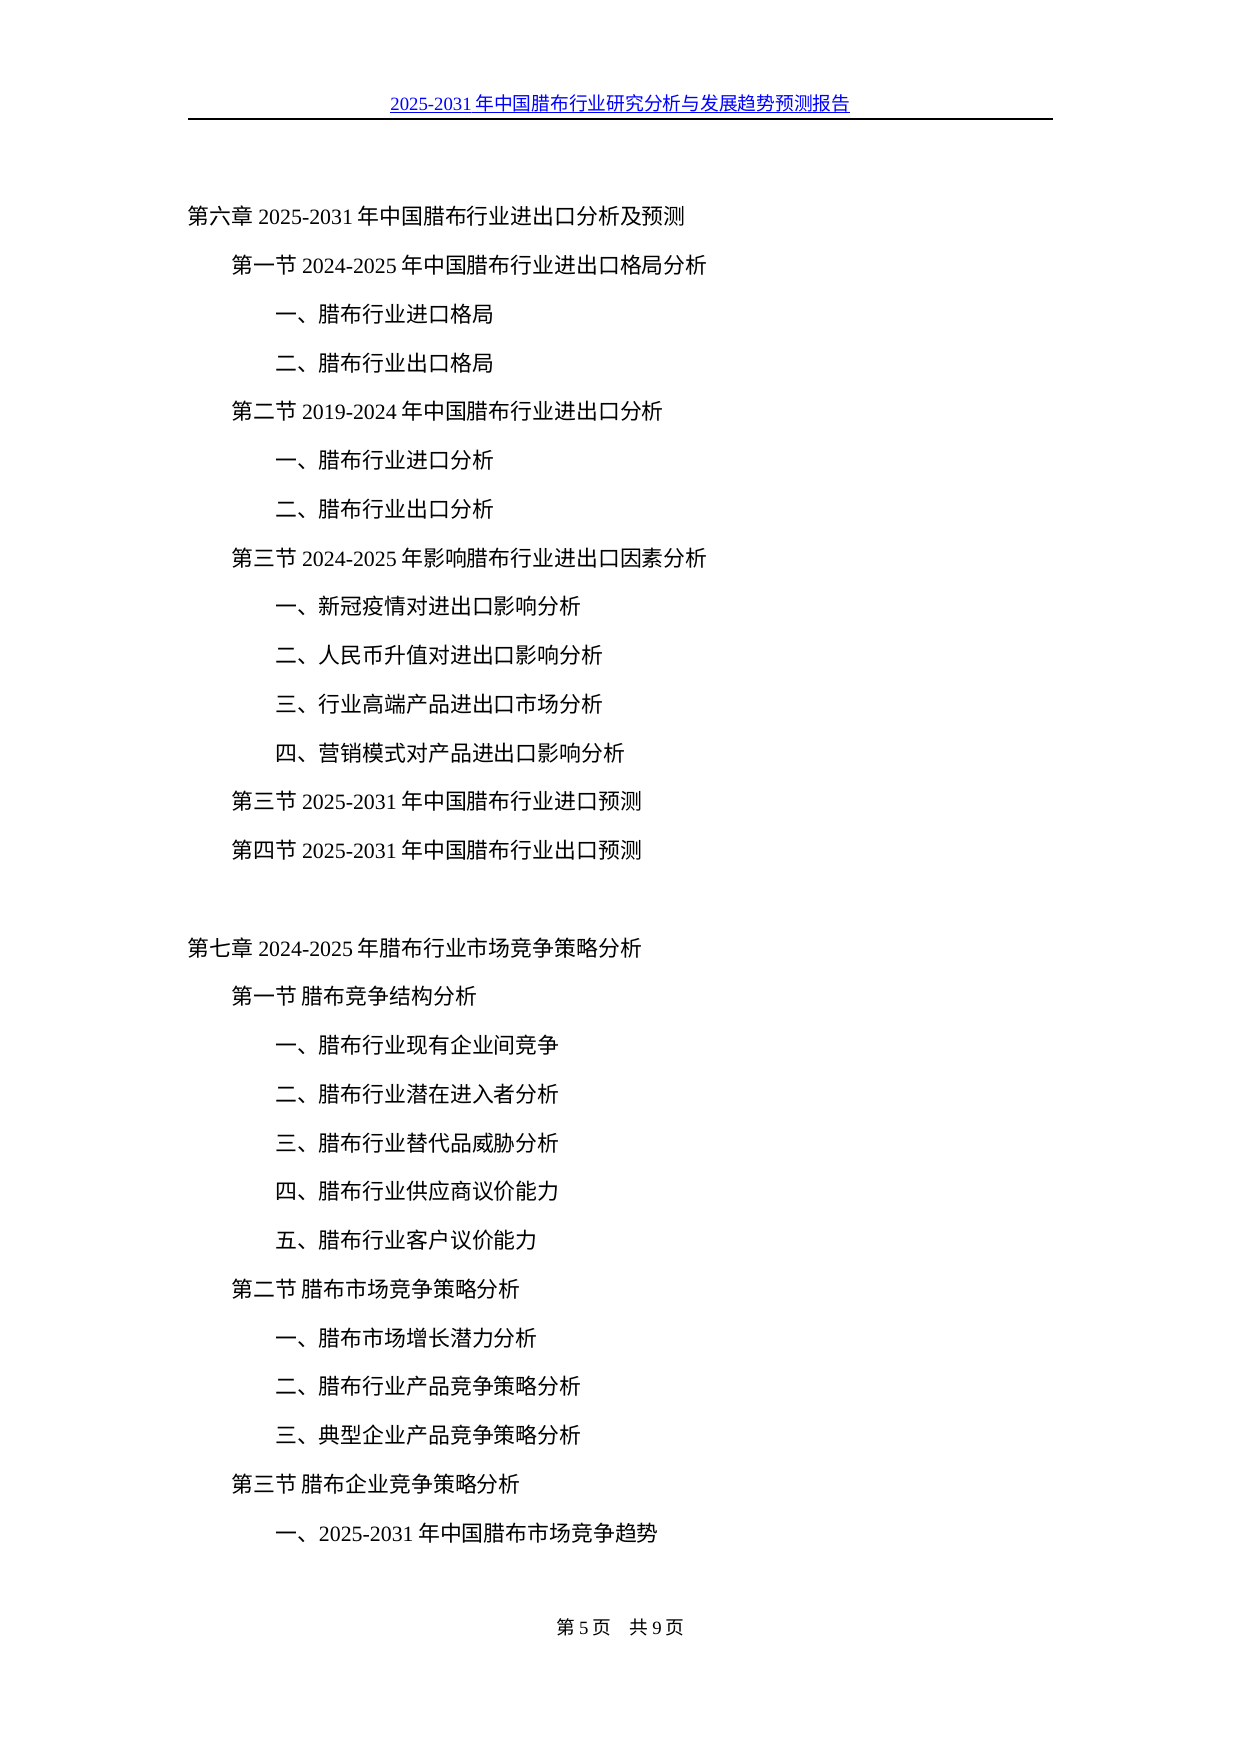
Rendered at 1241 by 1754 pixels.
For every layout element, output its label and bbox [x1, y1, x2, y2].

text [187, 150, 1053, 1548]
